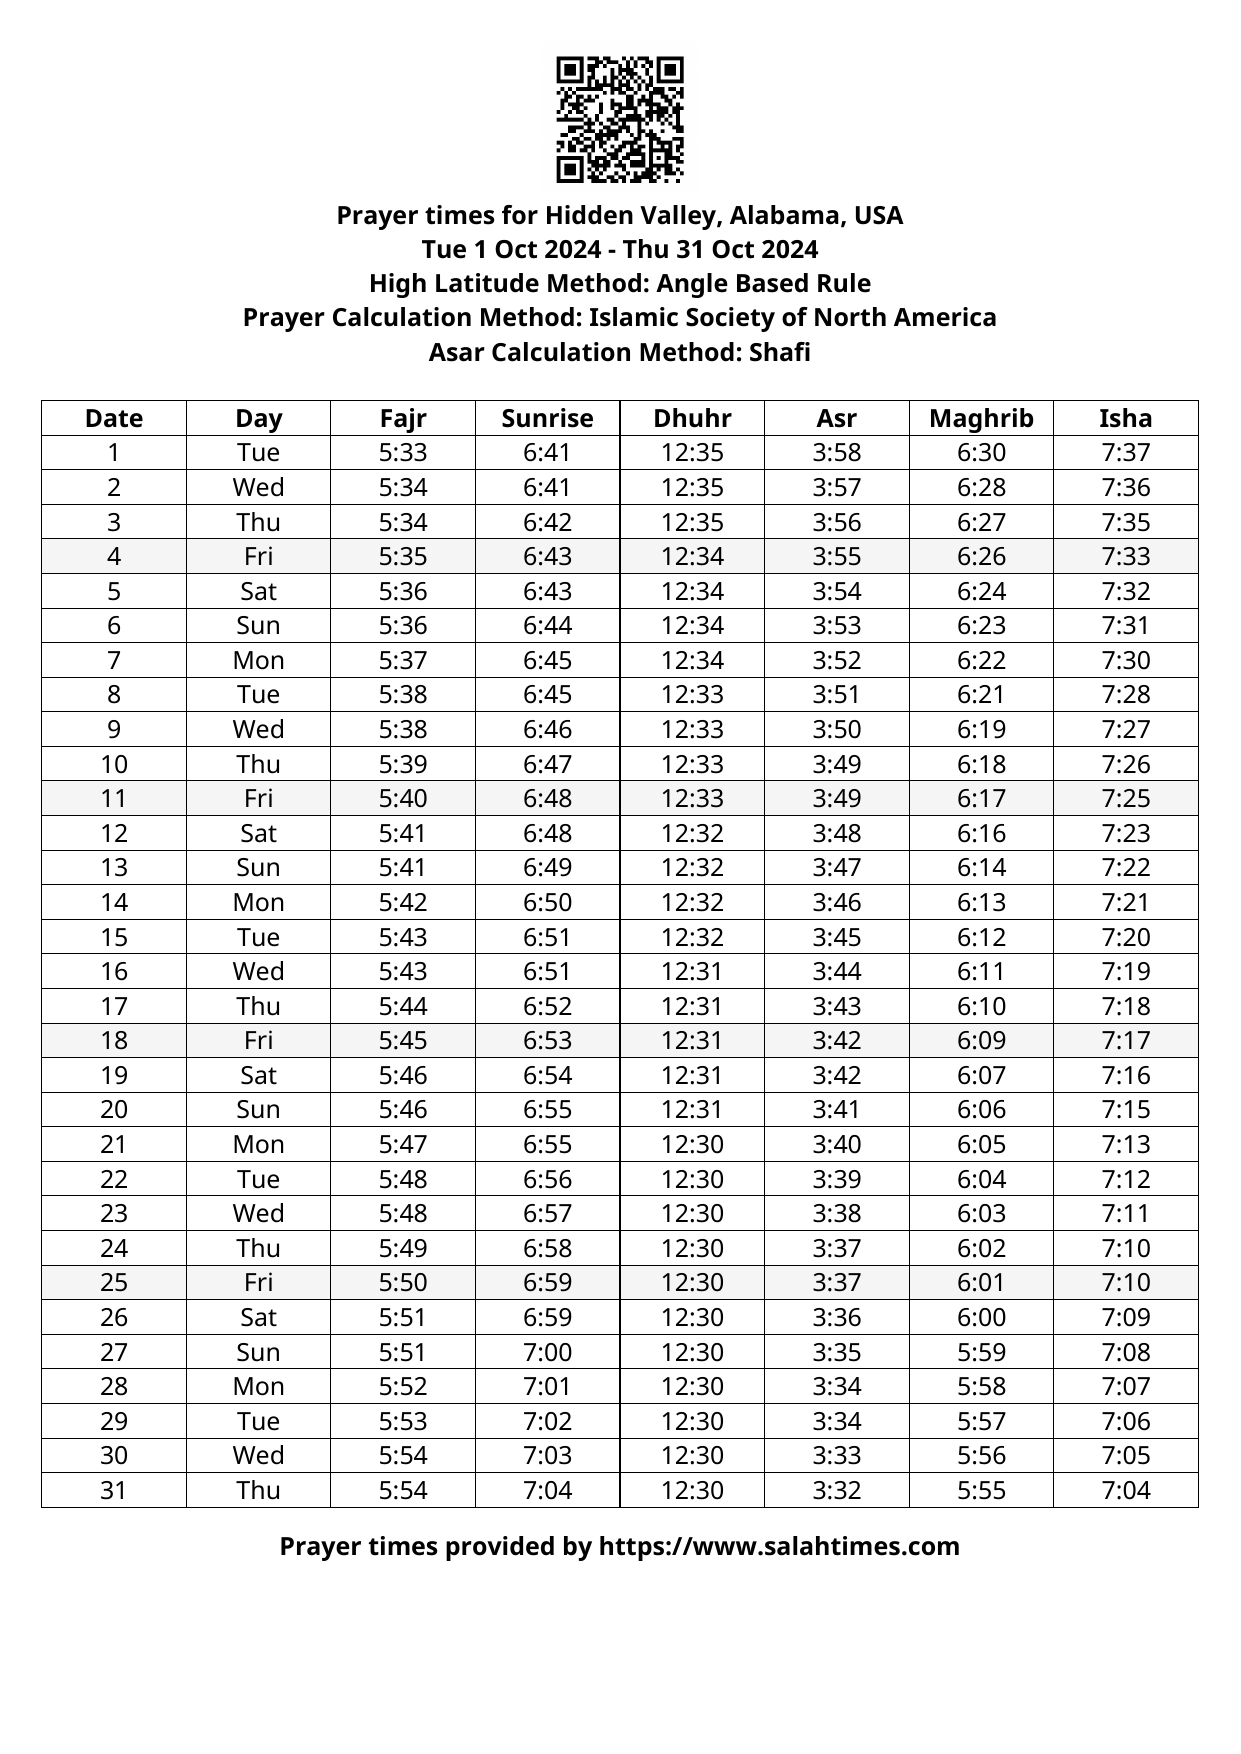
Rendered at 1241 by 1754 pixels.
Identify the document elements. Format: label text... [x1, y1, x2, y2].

table_cell 6:06 [910, 1093, 1053, 1126]
table_cell 30 [42, 1439, 186, 1472]
text High Latitude Method: Angle Based Rule [42, 266, 1198, 300]
table_cell 7:26 [1054, 747, 1198, 780]
table_cell 12:34 [621, 643, 764, 677]
table_cell Thu [187, 747, 330, 780]
table_cell 6:02 [910, 1231, 1053, 1264]
table_cell 12:34 [621, 574, 764, 607]
table_cell 6:48 [476, 781, 619, 815]
table_cell 6:27 [910, 505, 1053, 538]
text Tue 1 Oct 2024 - Thu 31 Oct 2024 [42, 232, 1198, 266]
table_cell 3:57 [765, 470, 909, 504]
table_cell 12:32 [621, 885, 764, 919]
table_cell Fri [187, 781, 330, 815]
table_cell 6:55 [476, 1127, 619, 1161]
table_cell 19 [42, 1058, 186, 1092]
text Prayer Calculation Method: Islamic Society of North America [42, 300, 1198, 334]
table_cell 6:13 [910, 885, 1053, 919]
table_cell 6:59 [476, 1266, 619, 1299]
table_cell 12:35 [621, 470, 764, 504]
table_cell 12:30 [621, 1231, 764, 1264]
table_header Maghrib [910, 401, 1053, 434]
table_cell 7:25 [1054, 781, 1198, 815]
table_cell 3:51 [765, 678, 909, 711]
table_header Isha [1054, 401, 1198, 434]
table_cell 5:46 [331, 1093, 475, 1126]
table_cell 20 [42, 1093, 186, 1126]
table_cell 6:03 [910, 1196, 1053, 1230]
table_cell 9 [42, 712, 186, 746]
table_cell 12:30 [621, 1162, 764, 1195]
table_cell Sat [187, 1058, 330, 1092]
table_cell 5:33 [331, 436, 475, 469]
table_cell 5:51 [331, 1335, 475, 1368]
table_cell Mon [187, 885, 330, 919]
table_cell 7:10 [1054, 1266, 1198, 1299]
text Prayer times provided by https://www.salahtimes.com [42, 1528, 1198, 1563]
table_cell 12:34 [621, 609, 764, 642]
table_cell 5:45 [331, 1024, 475, 1057]
table_cell 5:49 [331, 1231, 475, 1264]
table_cell 7:27 [1054, 712, 1198, 746]
table_cell 6:58 [476, 1231, 619, 1264]
table_cell Sun [187, 1093, 330, 1126]
table_cell 5:46 [331, 1058, 475, 1092]
table_cell 6:44 [476, 609, 619, 642]
table_cell 6:43 [476, 539, 619, 573]
table_cell Tue [187, 436, 330, 469]
table_cell 5:34 [331, 505, 475, 538]
table_cell Tue [187, 920, 330, 953]
table_cell 12:32 [621, 920, 764, 953]
table_cell 12:30 [621, 1266, 764, 1299]
table_cell 12:33 [621, 781, 764, 815]
table_cell Tue [187, 678, 330, 711]
table_cell 3:53 [765, 609, 909, 642]
table_cell 7:11 [1054, 1196, 1198, 1230]
table_cell 7:22 [1054, 851, 1198, 884]
table_cell 12:33 [621, 747, 764, 780]
table_cell 12:30 [621, 1127, 764, 1161]
table_cell 17 [42, 989, 186, 1022]
table_cell 3:50 [765, 712, 909, 746]
table_cell 12:30 [621, 1404, 764, 1437]
text Prayer times for Hidden Valley, Alabama, USA [42, 198, 1198, 232]
table_cell 3:36 [765, 1300, 909, 1334]
table_cell Wed [187, 1439, 330, 1472]
table_cell 23 [42, 1196, 186, 1230]
table_cell 7:20 [1054, 920, 1198, 953]
table_cell 3:38 [765, 1196, 909, 1230]
table_cell Thu [187, 505, 330, 538]
table_cell 16 [42, 954, 186, 988]
table_cell 3:37 [765, 1266, 909, 1299]
table_cell 1 [42, 436, 186, 469]
table_cell 7:04 [476, 1473, 619, 1507]
table_cell 12:30 [621, 1335, 764, 1368]
table_cell Sun [187, 851, 330, 884]
table_cell 7:16 [1054, 1058, 1198, 1092]
table_cell 3:35 [765, 1335, 909, 1368]
table_cell 12 [42, 816, 186, 849]
table_cell 10 [42, 747, 186, 780]
table_cell 3:44 [765, 954, 909, 988]
table_cell 7:06 [1054, 1404, 1198, 1437]
table_cell 6:12 [910, 920, 1053, 953]
table_cell 7:28 [1054, 678, 1198, 711]
table_header Day [187, 401, 330, 434]
table_cell 6:51 [476, 954, 619, 988]
table_cell 5:39 [331, 747, 475, 780]
table_cell Thu [187, 1473, 330, 1507]
table_cell 7:10 [1054, 1231, 1198, 1264]
table_cell 7:12 [1054, 1162, 1198, 1195]
table_cell 24 [42, 1231, 186, 1264]
table_cell Sun [187, 1335, 330, 1368]
table_cell 3:54 [765, 574, 909, 607]
table_cell 7:21 [1054, 885, 1198, 919]
table_cell 6:45 [476, 643, 619, 677]
table_cell 5:59 [910, 1335, 1053, 1368]
table_cell 12:30 [621, 1439, 764, 1472]
table_header Sunrise [476, 401, 619, 434]
table_cell 7:03 [476, 1439, 619, 1472]
table_cell 3:49 [765, 747, 909, 780]
table_cell 7:31 [1054, 609, 1198, 642]
table_cell Sat [187, 574, 330, 607]
table_cell 5:40 [331, 781, 475, 815]
table_cell 6:10 [910, 989, 1053, 1022]
table_cell 3:47 [765, 851, 909, 884]
table_cell 7:08 [1054, 1335, 1198, 1368]
table_cell 6:21 [910, 678, 1053, 711]
table_cell 18 [42, 1024, 186, 1057]
table_cell 5 [42, 574, 186, 607]
table_cell 12:33 [621, 712, 764, 746]
table_cell 26 [42, 1300, 186, 1334]
table_cell Fri [187, 1024, 330, 1057]
table_cell 5:57 [910, 1404, 1053, 1437]
table_cell 6:45 [476, 678, 619, 711]
table_cell 3:34 [765, 1404, 909, 1437]
table_cell 7:04 [1054, 1473, 1198, 1507]
table_cell 5:54 [331, 1473, 475, 1507]
table_cell 6:16 [910, 816, 1053, 849]
table_cell 6:43 [476, 574, 619, 607]
table_cell 12:31 [621, 1093, 764, 1126]
table_cell 12:34 [621, 539, 764, 573]
table_cell 7:35 [1054, 505, 1198, 538]
table_cell Fri [187, 1266, 330, 1299]
table_cell 5:52 [331, 1369, 475, 1403]
table_cell 6:51 [476, 920, 619, 953]
table_cell 6:54 [476, 1058, 619, 1092]
table_header Date [42, 401, 186, 434]
table_cell 6:49 [476, 851, 619, 884]
table_cell 5:43 [331, 920, 475, 953]
table_cell 5:54 [331, 1439, 475, 1472]
table_cell 7:15 [1054, 1093, 1198, 1126]
table_cell 6:00 [910, 1300, 1053, 1334]
table_cell 6:56 [476, 1162, 619, 1195]
table_cell 3:52 [765, 643, 909, 677]
table_cell 6:41 [476, 436, 619, 469]
table_cell 7:32 [1054, 574, 1198, 607]
table_cell Sat [187, 816, 330, 849]
table_cell 6:09 [910, 1024, 1053, 1057]
table_cell 3:40 [765, 1127, 909, 1161]
table_cell 6:59 [476, 1300, 619, 1334]
table_cell 28 [42, 1369, 186, 1403]
table_cell 12:33 [621, 678, 764, 711]
table_cell 7:30 [1054, 643, 1198, 677]
table_cell 5:48 [331, 1196, 475, 1230]
table_cell 5:56 [910, 1439, 1053, 1472]
table_header Asr [765, 401, 909, 434]
table_cell 2 [42, 470, 186, 504]
table_cell 6:47 [476, 747, 619, 780]
table_cell 5:50 [331, 1266, 475, 1299]
table_cell 6:05 [910, 1127, 1053, 1161]
table_cell 5:41 [331, 816, 475, 849]
table_header Fajr [331, 401, 475, 434]
table_cell Wed [187, 712, 330, 746]
table_cell Tue [187, 1162, 330, 1195]
table_cell 12:32 [621, 816, 764, 849]
table_cell 5:58 [910, 1369, 1053, 1403]
table_cell 7:19 [1054, 954, 1198, 988]
table_cell Fri [187, 539, 330, 573]
table_cell 6:52 [476, 989, 619, 1022]
table_cell 6:17 [910, 781, 1053, 815]
table_cell 5:38 [331, 712, 475, 746]
table_cell 5:38 [331, 678, 475, 711]
table_cell 7:23 [1054, 816, 1198, 849]
table_cell 12:31 [621, 954, 764, 988]
table_cell 6:14 [910, 851, 1053, 884]
table_cell 6:55 [476, 1093, 619, 1126]
table_cell 5:41 [331, 851, 475, 884]
table_cell 6:48 [476, 816, 619, 849]
table_cell 12:35 [621, 505, 764, 538]
table_cell 22 [42, 1162, 186, 1195]
table_cell 31 [42, 1473, 186, 1507]
table_cell 6:28 [910, 470, 1053, 504]
table_cell 3:46 [765, 885, 909, 919]
table_cell 12:30 [621, 1473, 764, 1507]
table_cell Tue [187, 1404, 330, 1437]
table_cell Mon [187, 1369, 330, 1403]
table_cell 3 [42, 505, 186, 538]
table_cell 6:42 [476, 505, 619, 538]
table_cell 12:31 [621, 1058, 764, 1092]
table_cell 6:07 [910, 1058, 1053, 1092]
table_cell 4 [42, 539, 186, 573]
table_cell 6:01 [910, 1266, 1053, 1299]
table_cell 5:43 [331, 954, 475, 988]
table_cell 7:00 [476, 1335, 619, 1368]
table_cell 12:30 [621, 1196, 764, 1230]
table_cell 6:19 [910, 712, 1053, 746]
table_cell 6:46 [476, 712, 619, 746]
table_cell 6:57 [476, 1196, 619, 1230]
table_cell 7:09 [1054, 1300, 1198, 1334]
table_cell 12:30 [621, 1369, 764, 1403]
table_cell 6:41 [476, 470, 619, 504]
table_cell Wed [187, 470, 330, 504]
table_cell 6:24 [910, 574, 1053, 607]
table_cell 6:04 [910, 1162, 1053, 1195]
table_cell 5:34 [331, 470, 475, 504]
table_cell 3:32 [765, 1473, 909, 1507]
table_cell 6:23 [910, 609, 1053, 642]
table_cell Wed [187, 954, 330, 988]
table_cell 5:47 [331, 1127, 475, 1161]
table_header Dhuhr [621, 401, 764, 434]
table_cell 6:30 [910, 436, 1053, 469]
table_cell 12:30 [621, 1300, 764, 1334]
table_cell 5:36 [331, 574, 475, 607]
table_cell 3:33 [765, 1439, 909, 1472]
table_cell 7:33 [1054, 539, 1198, 573]
text Asar Calculation Method: Shafi [42, 334, 1198, 368]
table_cell 12:35 [621, 436, 764, 469]
table_cell 11 [42, 781, 186, 815]
table_cell 25 [42, 1266, 186, 1299]
table_cell 5:53 [331, 1404, 475, 1437]
table_cell Sun [187, 609, 330, 642]
table_cell 6:22 [910, 643, 1053, 677]
table_cell Wed [187, 1196, 330, 1230]
table_cell 7:02 [476, 1404, 619, 1437]
table_cell Mon [187, 1127, 330, 1161]
table_cell 3:58 [765, 436, 909, 469]
table_cell 6 [42, 609, 186, 642]
table_cell 27 [42, 1335, 186, 1368]
table_cell 7:01 [476, 1369, 619, 1403]
table_cell 5:36 [331, 609, 475, 642]
table_cell 6:26 [910, 539, 1053, 573]
table_cell 6:53 [476, 1024, 619, 1057]
table_cell 6:50 [476, 885, 619, 919]
table_cell 12:31 [621, 989, 764, 1022]
table_cell 7:13 [1054, 1127, 1198, 1161]
table_cell 5:55 [910, 1473, 1053, 1507]
table_cell Thu [187, 1231, 330, 1264]
table_cell 12:32 [621, 851, 764, 884]
picture [542, 41, 699, 198]
table_cell 7:17 [1054, 1024, 1198, 1057]
table_cell Mon [187, 643, 330, 677]
table_cell 3:48 [765, 816, 909, 849]
table_cell 15 [42, 920, 186, 953]
table_cell 5:44 [331, 989, 475, 1022]
table_cell 3:45 [765, 920, 909, 953]
table_cell 3:56 [765, 505, 909, 538]
table_cell 7 [42, 643, 186, 677]
table_cell Thu [187, 989, 330, 1022]
table_cell 29 [42, 1404, 186, 1437]
table_cell 3:34 [765, 1369, 909, 1403]
table_cell 5:51 [331, 1300, 475, 1334]
table_cell 8 [42, 678, 186, 711]
table_cell 6:18 [910, 747, 1053, 780]
table_cell 7:07 [1054, 1369, 1198, 1403]
table_cell 3:43 [765, 989, 909, 1022]
table_cell 6:11 [910, 954, 1053, 988]
table_cell 14 [42, 885, 186, 919]
table_cell 5:42 [331, 885, 475, 919]
table_cell 3:55 [765, 539, 909, 573]
table_cell 7:18 [1054, 989, 1198, 1022]
table_cell 3:41 [765, 1093, 909, 1126]
table_cell 7:05 [1054, 1439, 1198, 1472]
table_cell 3:49 [765, 781, 909, 815]
table_cell Sat [187, 1300, 330, 1334]
table_cell 7:36 [1054, 470, 1198, 504]
table_cell 3:42 [765, 1058, 909, 1092]
table_cell 3:42 [765, 1024, 909, 1057]
table_cell 3:37 [765, 1231, 909, 1264]
table_cell 7:37 [1054, 436, 1198, 469]
table_cell 13 [42, 851, 186, 884]
table_cell 3:39 [765, 1162, 909, 1195]
table_cell 5:37 [331, 643, 475, 677]
table_cell 5:35 [331, 539, 475, 573]
table_cell 21 [42, 1127, 186, 1161]
table_cell 5:48 [331, 1162, 475, 1195]
table_cell 12:31 [621, 1024, 764, 1057]
